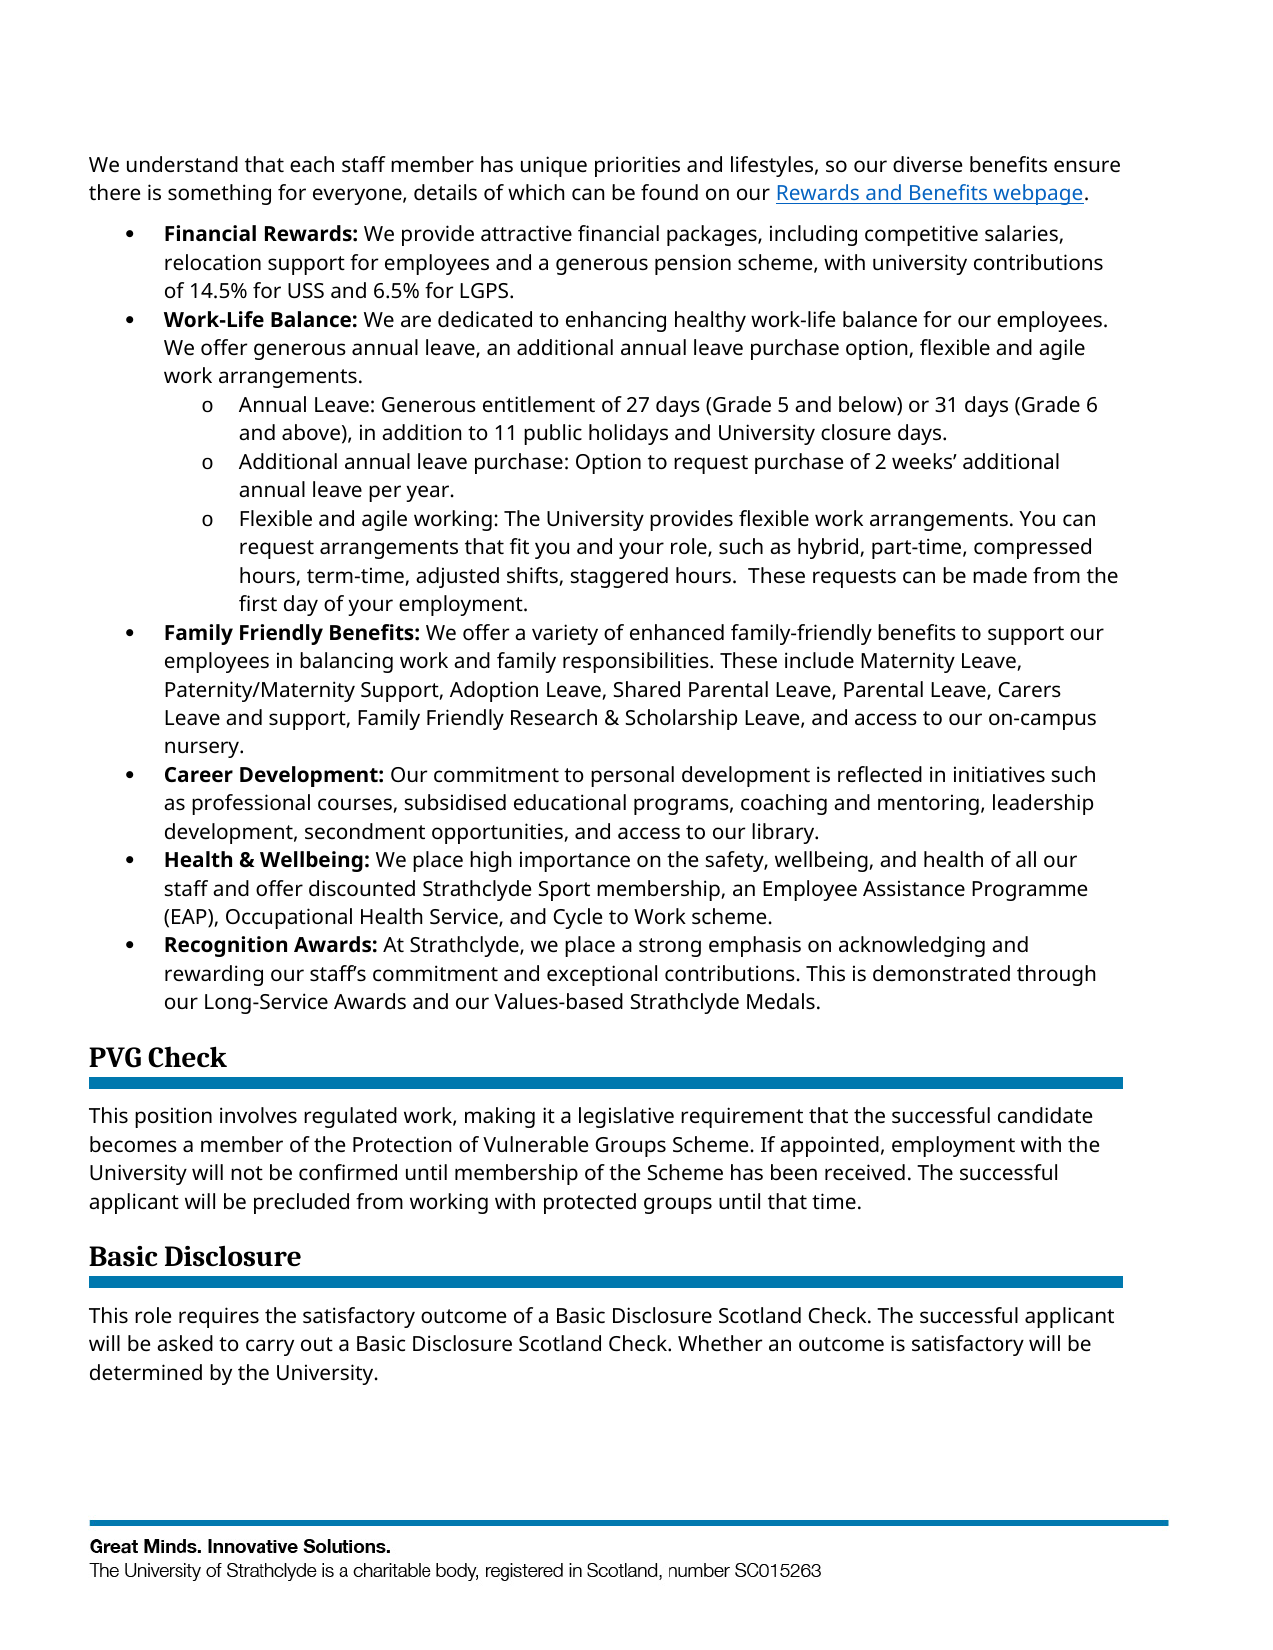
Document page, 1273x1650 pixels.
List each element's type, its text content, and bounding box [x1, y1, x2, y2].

list Work-Life Balance: We are dedicated to enhancing healthy work-life balance for our employees. We offer generous annual leave, an additional annual leave purchase option, flexible and agile work arrangements. [126, 305, 1123, 390]
list Additional annual leave purchase: Option to request purchase of 2 weeks’ additional annual leave per year. [201, 447, 1123, 504]
list Recognition Awards: At Strathclyde, we place a strong emphasis on acknowledging and rewarding our staff’s commitment and exceptional contributions. This is demonstrated through our Long-Service Awards and our Values-based Strathclyde Medals. [126, 931, 1123, 1016]
list Flexible and agile working: The University provides flexible work arrangements. You can request arrangements that fit you and your role, such as hybrid, part-time, compressed hours, term-time, adjusted shifts, staggered hours. These requests can be made from the first day of your employment. [201, 504, 1123, 618]
list Financial Rewards: We provide attractive financial packages, including competitive salaries, relocation support for employees and a generous pension scheme, with university contributions of 14.5% for USS and 6.5% for LGPS. [126, 219, 1123, 305]
text We understand that each staff member has unique priorities and lifestyles, so our diverse benefits ensure there is something for everyone, details of which can be found on our Rewards and Benefits webpage. [89, 150, 1123, 207]
list Annual Leave: Generous entitlement of 27 days (Grade 5 and below) or 31 days (Grade 6 and above), in addition to 11 public holidays and University closure days. [201, 390, 1123, 447]
list Career Development: Our commitment to personal development is reflected in initiatives such as professional courses, subsidised educational programs, coaching and mentoring, leadership development, secondment opportunities, and access to our library. [126, 760, 1123, 845]
picture [17, 1475, 1239, 1648]
list Health & Wellbeing: We place high importance on the safety, wellbeing, and health of all our staff and offer discounted Strathclyde Sport membership, an Employee Assistance Programme (EAP), Occupational Health Service, and Cycle to Work scheme. [126, 845, 1123, 931]
list Family Friendly Benefits: We offer a variety of enhanced family-friendly benefits to support our employees in balancing work and family responsibilities. These include Maternity Leave, Paternity/Maternity Support, Adoption Leave, Shared Parental Leave, Parental Leave, Carers Leave and support, Family Friendly Research & Scholarship Leave, and access to our on-campus nursery. [126, 618, 1123, 760]
